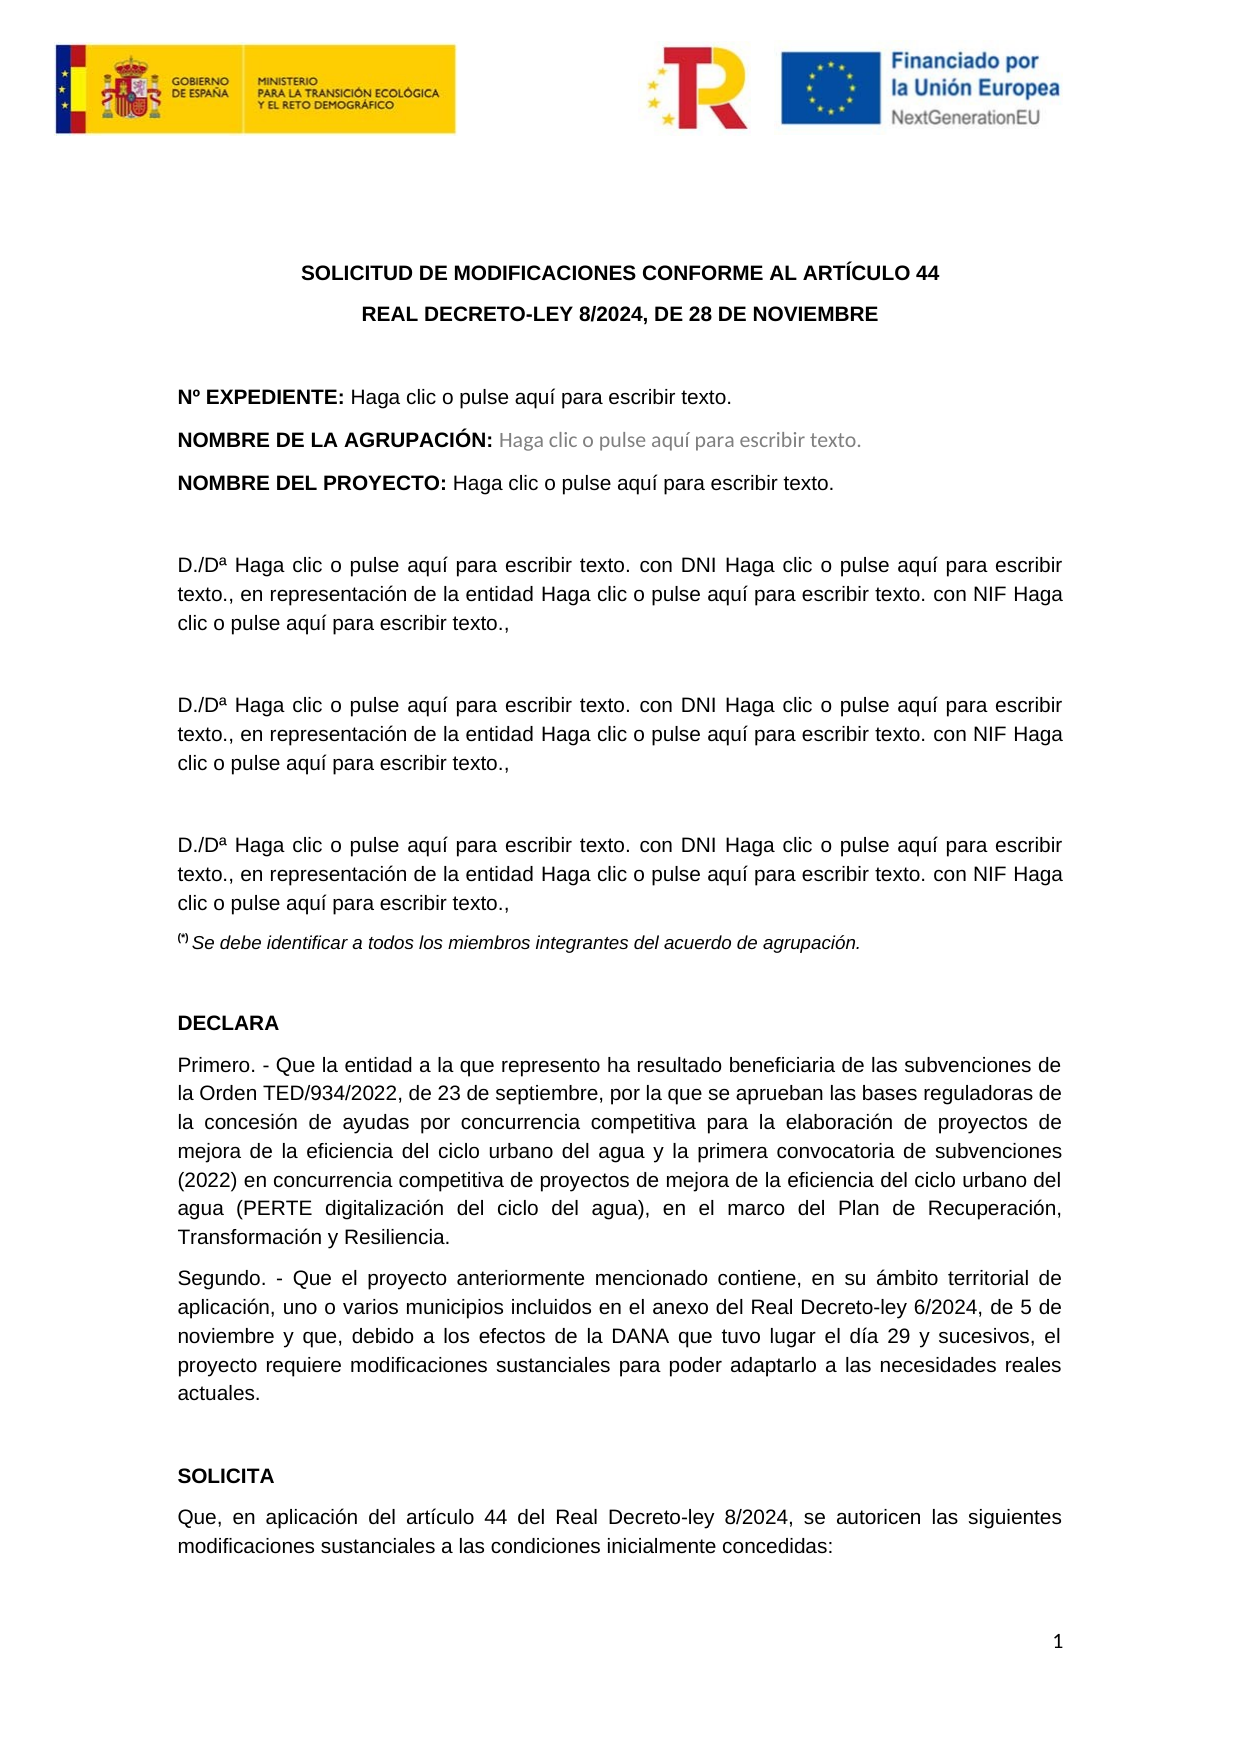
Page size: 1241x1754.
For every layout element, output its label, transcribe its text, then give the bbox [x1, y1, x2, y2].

text Primero. - Que la entidad a la que represento ha resultado beneficiaria de las subvenciones de la Orden TED/934/2022, de 23 de septiembre, por la que se aprueban las bases reguladoras de la concesión de ayudas por concurrencia competitiva para la elaboración de proyectos de mejora de la eficiencia del ciclo urbano del agua y la primera convocatoria de subvenciones (2022) en concurrencia competitiva de proyectos de mejora de la eficiencia del ciclo urbano del agua (PERTE digitalización del ciclo del agua), en el marco del Plan de Recuperación, Transformación y Resiliencia. [177, 1052, 1063, 1249]
text SOLICITA [177, 1464, 1063, 1488]
text (*) Se debe identificar a todos los miembros integrantes del acuerdo de agrupación. [177, 932, 1063, 953]
text SOLICITUD DE MODIFICACIONES CONFORME AL ARTÍCULO 44 [177, 261, 1063, 285]
text NOMBRE DE LA AGRUPACIÓN: [177, 426, 1063, 453]
text NOMBRE DEL PROYECTO: [177, 470, 1063, 494]
text Que, en aplicación del artículo 44 del Real Decreto-ley 8/2024, se autoricen las siguientes modificaciones sustanciales a las condiciones inicialmente concedidas: [177, 1505, 1063, 1558]
picture [638, 41, 752, 136]
picture [53, 42, 458, 136]
text D./Dª con DNI , en representación de la entidad con NIF , [177, 833, 1063, 914]
text REAL DECRETO-LEY 8/2024, DE 28 DE NOVIEMBRE [177, 302, 1063, 326]
text D./Dª con DNI , en representación de la entidad con NIF , [177, 693, 1063, 774]
text Segundo. - Que el proyecto anteriormente mencionado contiene, en su ámbito territorial de aplicación, uno o varios municipios incluidos en el anexo del Real Decreto-ley 6/2024, de 5 de noviembre y que, debido a los efectos de la DANA que tuvo lugar el día 29 y sucesivos, el proyecto requiere modificaciones sustanciales para poder adaptarlo a las necesidades reales actuales. [177, 1266, 1063, 1405]
text Nº EXPEDIENTE: [177, 385, 1063, 409]
text D./Dª con DNI , en representación de la entidad con NIF , [177, 553, 1063, 634]
picture [774, 40, 1064, 135]
text DECLARA [177, 1011, 1063, 1035]
